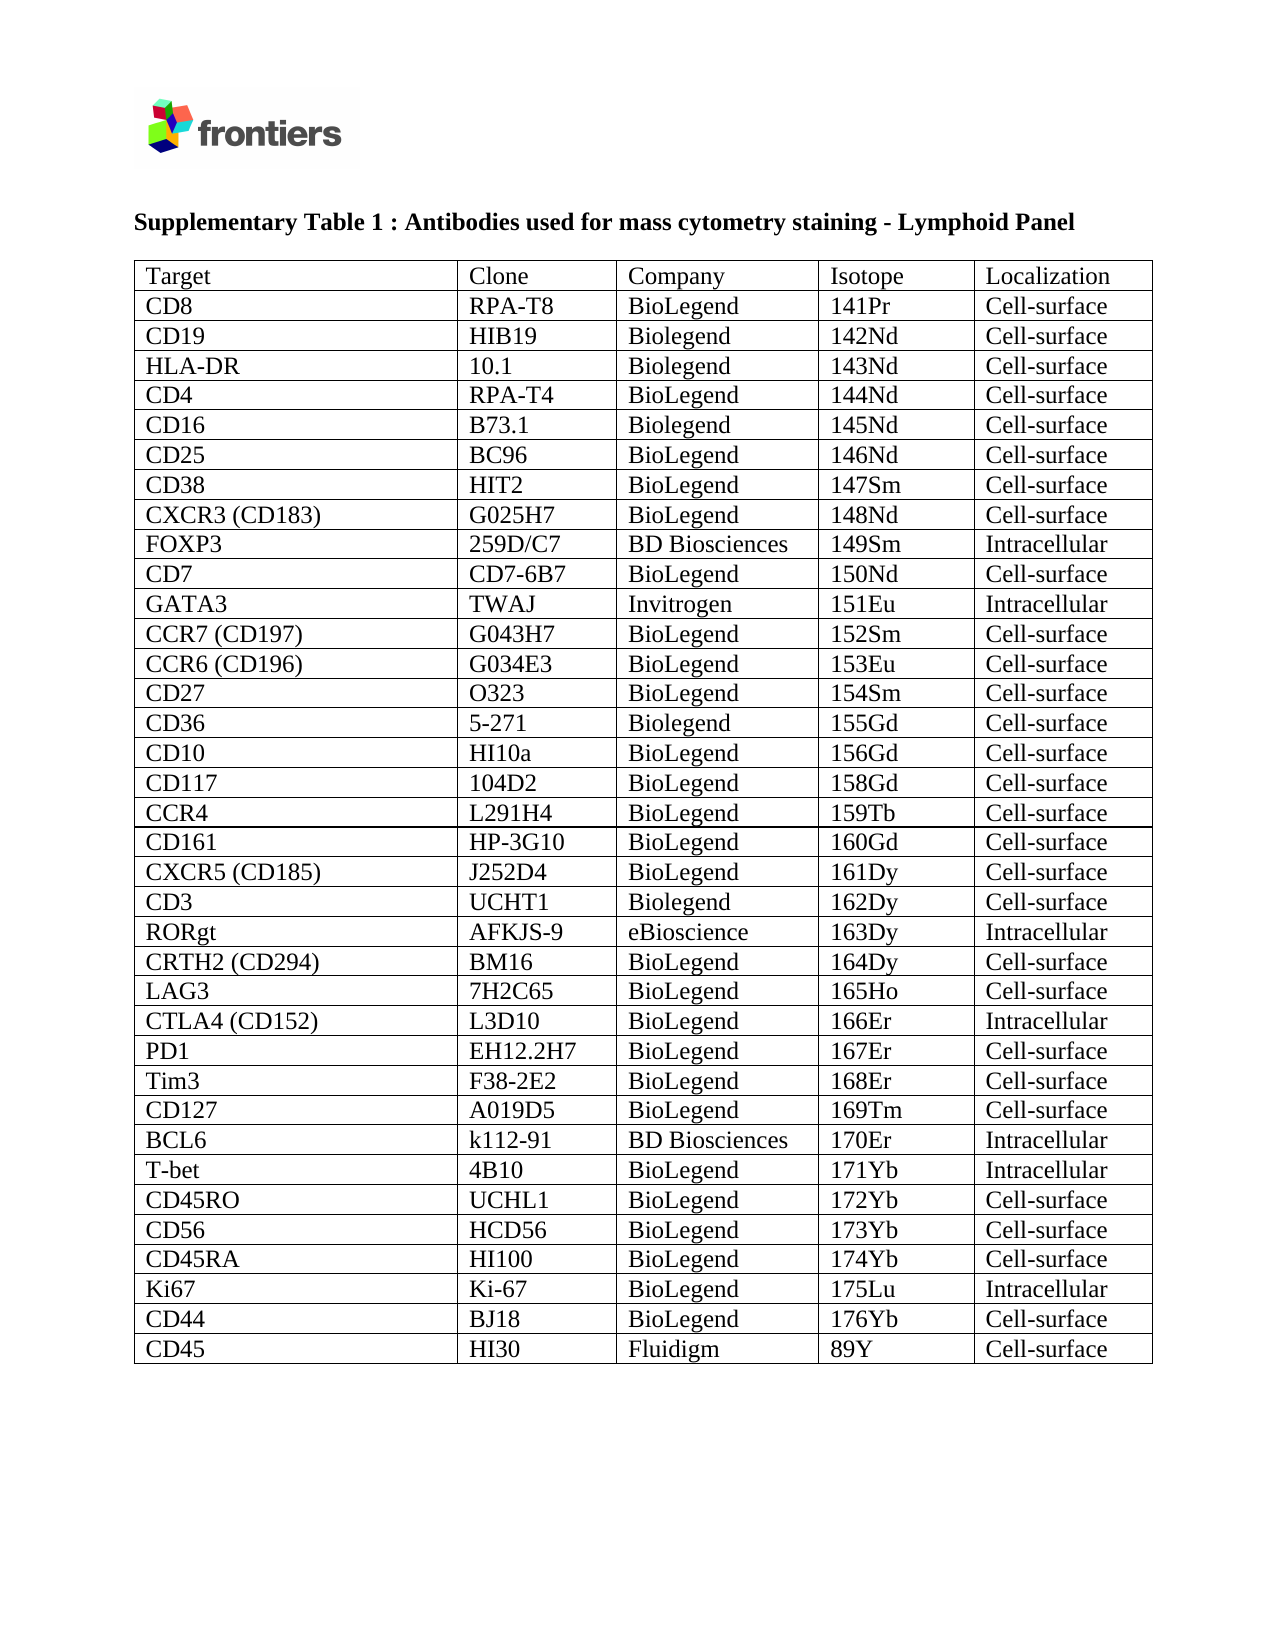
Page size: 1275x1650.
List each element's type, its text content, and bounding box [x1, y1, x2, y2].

table_cell 147Sm [819, 470, 974, 499]
table_cell CCR7 (CD197) [135, 619, 457, 648]
table_cell BioLegend [617, 1096, 818, 1124]
table_cell BioLegend [617, 1036, 818, 1065]
table_cell 171Yb [819, 1155, 974, 1184]
table_cell HLA-DR [135, 351, 457, 379]
table_cell CCR6 (CD196) [135, 649, 457, 677]
table_cell Cell-surface [975, 857, 1152, 886]
table_cell Cell-surface [975, 1215, 1152, 1243]
table_cell 146Nd [819, 440, 974, 469]
table_cell Cell-surface [975, 1066, 1152, 1094]
table_cell BioLegend [617, 1215, 818, 1243]
table_cell L3D10 [458, 1006, 616, 1035]
table_cell Cell-surface [975, 500, 1152, 528]
table_cell 162Dy [819, 887, 974, 916]
table_cell TWAJ [458, 589, 616, 618]
table_cell Cell-surface [975, 1185, 1152, 1214]
table_cell Cell-surface [975, 828, 1152, 856]
picture [133, 87, 361, 169]
table_cell Cell-surface [975, 619, 1152, 648]
table_cell CXCR5 (CD185) [135, 857, 457, 886]
table_cell Ki-67 [458, 1274, 616, 1303]
table_cell BioLegend [617, 381, 818, 409]
table_cell Cell-surface [975, 1245, 1152, 1273]
table_cell BD Biosciences [617, 1125, 818, 1154]
table_cell Biolegend [617, 351, 818, 379]
table_cell G025H7 [458, 500, 616, 528]
table_cell Cell-surface [975, 381, 1152, 409]
table_header Isotope [819, 261, 974, 290]
table_cell BioLegend [617, 857, 818, 886]
table_cell Invitrogen [617, 589, 818, 618]
table_cell UCHT1 [458, 887, 616, 916]
table_cell HI30 [458, 1334, 616, 1363]
table_cell AFKJS-9 [458, 917, 616, 946]
table_cell 89Y [819, 1334, 974, 1363]
table_cell 156Gd [819, 738, 974, 767]
table_cell CD45RO [135, 1185, 457, 1214]
table_cell 151Eu [819, 589, 974, 618]
table_cell BioLegend [617, 1245, 818, 1273]
table_cell 172Yb [819, 1185, 974, 1214]
table_cell CD44 [135, 1304, 457, 1333]
table_cell LAG3 [135, 976, 457, 1005]
table_cell RORgt [135, 917, 457, 946]
table_cell FOXP3 [135, 530, 457, 558]
table_cell 10.1 [458, 351, 616, 379]
table_cell 167Er [819, 1036, 974, 1065]
table_cell CD45 [135, 1334, 457, 1363]
table_cell 104D2 [458, 768, 616, 797]
table_cell CD127 [135, 1096, 457, 1124]
table_cell Biolegend [617, 708, 818, 737]
table_cell Intracellular [975, 530, 1152, 558]
table_cell 173Yb [819, 1215, 974, 1243]
table_cell CXCR3 (CD183) [135, 500, 457, 528]
table_header Company [617, 261, 818, 290]
table_cell BJ18 [458, 1304, 616, 1333]
table_cell BioLegend [617, 738, 818, 767]
table_cell BioLegend [617, 679, 818, 707]
table_cell Cell-surface [975, 1334, 1152, 1363]
table_cell 141Pr [819, 291, 974, 320]
table_cell Intracellular [975, 1155, 1152, 1184]
table_cell HI10a [458, 738, 616, 767]
table_cell BioLegend [617, 947, 818, 975]
table_cell EH12.2H7 [458, 1036, 616, 1065]
table_cell k112-91 [458, 1125, 616, 1154]
table_cell L291H4 [458, 798, 616, 826]
table_cell CD7 [135, 559, 457, 588]
table_cell Biolegend [617, 887, 818, 916]
table_cell CD161 [135, 828, 457, 856]
table_cell 160Gd [819, 828, 974, 856]
table_cell UCHL1 [458, 1185, 616, 1214]
table_cell Cell-surface [975, 798, 1152, 826]
table_cell Cell-surface [975, 679, 1152, 707]
table_cell CD7-6B7 [458, 559, 616, 588]
table_cell 155Gd [819, 708, 974, 737]
table_cell CD19 [135, 321, 457, 350]
table_cell Ki67 [135, 1274, 457, 1303]
table_cell CRTH2 (CD294) [135, 947, 457, 975]
table_cell 149Sm [819, 530, 974, 558]
table_cell HP-3G10 [458, 828, 616, 856]
table_cell 143Nd [819, 351, 974, 379]
table_cell HI100 [458, 1245, 616, 1273]
table_cell 164Dy [819, 947, 974, 975]
table_cell 174Yb [819, 1245, 974, 1273]
table_cell 148Nd [819, 500, 974, 528]
table_cell BioLegend [617, 559, 818, 588]
table_cell A019D5 [458, 1096, 616, 1124]
table_cell CTLA4 (CD152) [135, 1006, 457, 1035]
table_cell BioLegend [617, 291, 818, 320]
table_cell 163Dy [819, 917, 974, 946]
table_cell 153Eu [819, 649, 974, 677]
table_cell HIB19 [458, 321, 616, 350]
table_cell CCR4 [135, 798, 457, 826]
table_cell Cell-surface [975, 321, 1152, 350]
table_header Target [135, 261, 457, 290]
table_cell Cell-surface [975, 738, 1152, 767]
table_cell Cell-surface [975, 768, 1152, 797]
table_cell BioLegend [617, 1185, 818, 1214]
table_cell Cell-surface [975, 410, 1152, 439]
table_cell Cell-surface [975, 291, 1152, 320]
table_cell B73.1 [458, 410, 616, 439]
table_cell Cell-surface [975, 649, 1152, 677]
table_header Localization [975, 261, 1152, 290]
table_cell BM16 [458, 947, 616, 975]
table_cell Intracellular [975, 1125, 1152, 1154]
table_cell PD1 [135, 1036, 457, 1065]
table_cell 166Er [819, 1006, 974, 1035]
table_cell BioLegend [617, 1066, 818, 1094]
table_cell Biolegend [617, 321, 818, 350]
table_cell 170Er [819, 1125, 974, 1154]
table_cell RPA-T4 [458, 381, 616, 409]
table_cell HIT2 [458, 470, 616, 499]
table_cell CD38 [135, 470, 457, 499]
table_cell T-bet [135, 1155, 457, 1184]
table_cell Fluidigm [617, 1334, 818, 1363]
table_cell 259D/C7 [458, 530, 616, 558]
table_cell O323 [458, 679, 616, 707]
table_cell BioLegend [617, 619, 818, 648]
text Supplementary Table 1 : Antibodies used for mass cytometry staining - Lymphoid Panel [133, 207, 1152, 235]
table_cell CD56 [135, 1215, 457, 1243]
table_cell 161Dy [819, 857, 974, 886]
table_cell BC96 [458, 440, 616, 469]
table_cell BioLegend [617, 649, 818, 677]
table_cell 175Lu [819, 1274, 974, 1303]
table_cell 142Nd [819, 321, 974, 350]
table_cell F38-2E2 [458, 1066, 616, 1094]
table_cell Cell-surface [975, 1036, 1152, 1065]
table_cell eBioscience [617, 917, 818, 946]
table_cell GATA3 [135, 589, 457, 618]
table_cell BioLegend [617, 1155, 818, 1184]
table_cell J252D4 [458, 857, 616, 886]
table_cell CD10 [135, 738, 457, 767]
table_cell BioLegend [617, 440, 818, 469]
table_cell G034E3 [458, 649, 616, 677]
table_cell CD25 [135, 440, 457, 469]
table_cell BD Biosciences [617, 530, 818, 558]
table_cell CD16 [135, 410, 457, 439]
table_cell Intracellular [975, 589, 1152, 618]
table_cell Cell-surface [975, 351, 1152, 379]
table_cell 165Ho [819, 976, 974, 1005]
table_cell BioLegend [617, 1006, 818, 1035]
table_cell CD36 [135, 708, 457, 737]
table_cell G043H7 [458, 619, 616, 648]
table_cell BioLegend [617, 470, 818, 499]
table_cell 158Gd [819, 768, 974, 797]
table_cell Tim3 [135, 1066, 457, 1094]
table_cell CD8 [135, 291, 457, 320]
table_cell Intracellular [975, 1274, 1152, 1303]
table_cell Cell-surface [975, 947, 1152, 975]
table_cell Cell-surface [975, 887, 1152, 916]
table_cell Cell-surface [975, 1096, 1152, 1124]
table_cell Cell-surface [975, 470, 1152, 499]
table_cell CD4 [135, 381, 457, 409]
table_cell Cell-surface [975, 976, 1152, 1005]
table_cell 168Er [819, 1066, 974, 1094]
table_cell 4B10 [458, 1155, 616, 1184]
table_cell 144Nd [819, 381, 974, 409]
table_cell BioLegend [617, 1274, 818, 1303]
table_cell Biolegend [617, 410, 818, 439]
table_cell Cell-surface [975, 559, 1152, 588]
table_cell BioLegend [617, 500, 818, 528]
table_cell BioLegend [617, 976, 818, 1005]
table_cell Cell-surface [975, 1304, 1152, 1333]
table_cell BioLegend [617, 798, 818, 826]
table_cell CD45RA [135, 1245, 457, 1273]
table_cell Cell-surface [975, 440, 1152, 469]
table_cell Intracellular [975, 1006, 1152, 1035]
table_cell CD27 [135, 679, 457, 707]
table_cell BioLegend [617, 1304, 818, 1333]
table_cell 150Nd [819, 559, 974, 588]
table_cell 7H2C65 [458, 976, 616, 1005]
table_cell BCL6 [135, 1125, 457, 1154]
table_cell 159Tb [819, 798, 974, 826]
table_cell BioLegend [617, 768, 818, 797]
table_cell 154Sm [819, 679, 974, 707]
table_cell 169Tm [819, 1096, 974, 1124]
table_cell CD117 [135, 768, 457, 797]
table_cell RPA-T8 [458, 291, 616, 320]
table_cell 145Nd [819, 410, 974, 439]
table_cell 5-271 [458, 708, 616, 737]
table_cell CD3 [135, 887, 457, 916]
table_cell Cell-surface [975, 708, 1152, 737]
table_cell Intracellular [975, 917, 1152, 946]
table_cell 152Sm [819, 619, 974, 648]
table_cell HCD56 [458, 1215, 616, 1243]
table_cell BioLegend [617, 828, 818, 856]
table_cell 176Yb [819, 1304, 974, 1333]
table_header Clone [458, 261, 616, 290]
